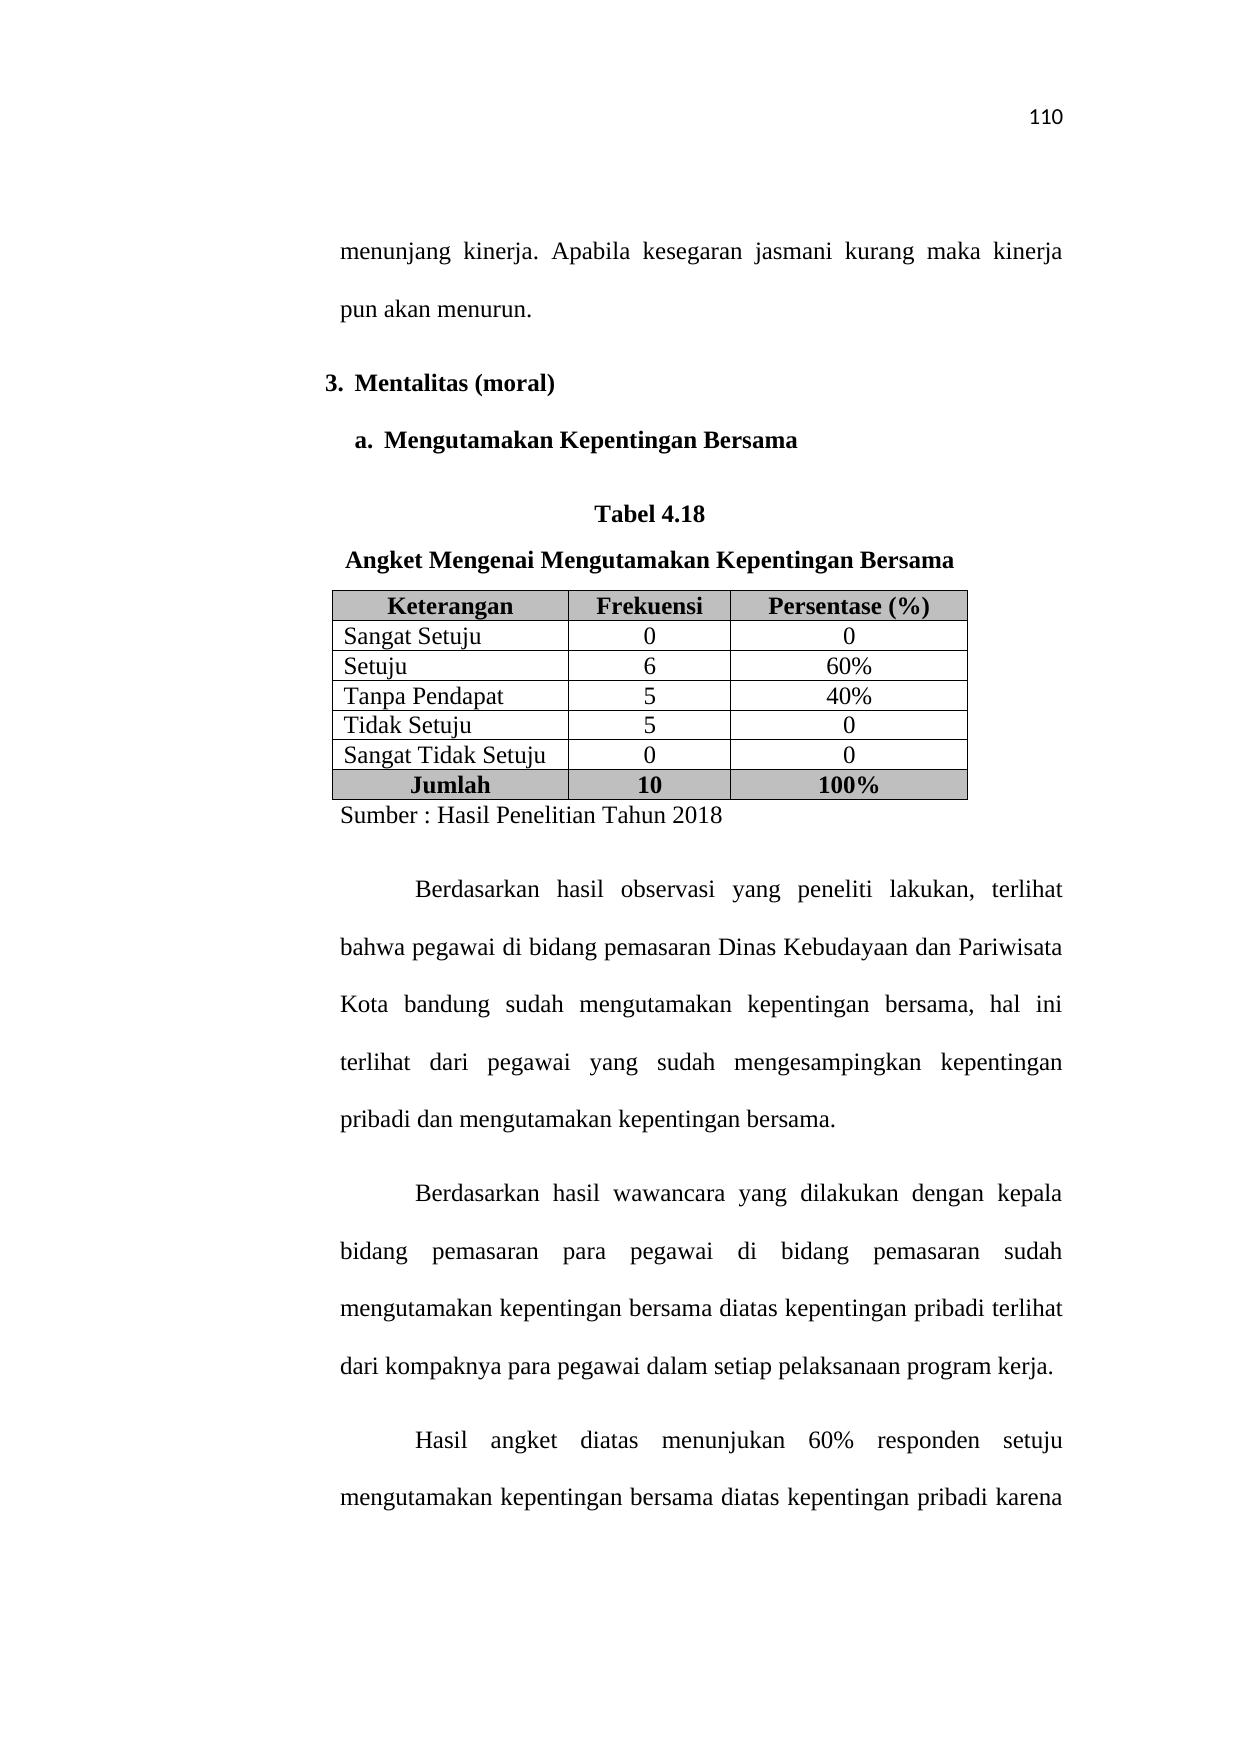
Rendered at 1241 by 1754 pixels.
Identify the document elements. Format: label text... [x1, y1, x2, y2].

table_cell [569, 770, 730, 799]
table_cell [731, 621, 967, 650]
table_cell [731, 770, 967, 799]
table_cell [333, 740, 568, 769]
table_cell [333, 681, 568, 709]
text Berdasarkan hasil wawancara yang dilakukan dengan kepala bidang pemasaran para pegawai di bidang pemasaran sudah mengutamakan kepentingan bersama diatas kepentingan pribadi terlihat dari kompaknya para pegawai dalam setiap pelaksanaan program kerja. [340, 1178, 1063, 1379]
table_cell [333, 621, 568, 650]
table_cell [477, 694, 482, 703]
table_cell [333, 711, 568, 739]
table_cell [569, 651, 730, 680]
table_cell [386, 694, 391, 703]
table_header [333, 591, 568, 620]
list Mengutamakan Kepentingan Bersama [354, 425, 1063, 454]
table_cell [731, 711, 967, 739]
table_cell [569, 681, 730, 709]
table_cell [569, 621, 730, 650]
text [340, 1425, 1063, 1511]
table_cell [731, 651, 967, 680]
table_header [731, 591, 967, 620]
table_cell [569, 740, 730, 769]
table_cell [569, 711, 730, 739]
text Berdasarkan hasil observasi yang peneliti lakukan, terlihat bahwa pegawai di bidang pemasaran Dinas Kebudayaan dan Pariwisata Kota bandung sudah mengutamakan kepentingan bersama, hal ini terlihat dari pegawai yang sudah mengesampingkan kepentingan pribadi dan mengutamakan kepentingan bersama. [340, 874, 1063, 1133]
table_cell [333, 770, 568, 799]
text Sumber : Hasil Penelitian Tahun 2018 [340, 800, 1063, 829]
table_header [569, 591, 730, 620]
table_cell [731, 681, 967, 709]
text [340, 236, 1063, 322]
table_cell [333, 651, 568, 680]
text Tabel 4.18 [236, 499, 1063, 528]
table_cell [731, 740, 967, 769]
list Mentalitas (moral) [325, 368, 1063, 397]
text Angket Mengenai Mengutamakan Kepentingan Bersama [236, 545, 1063, 574]
